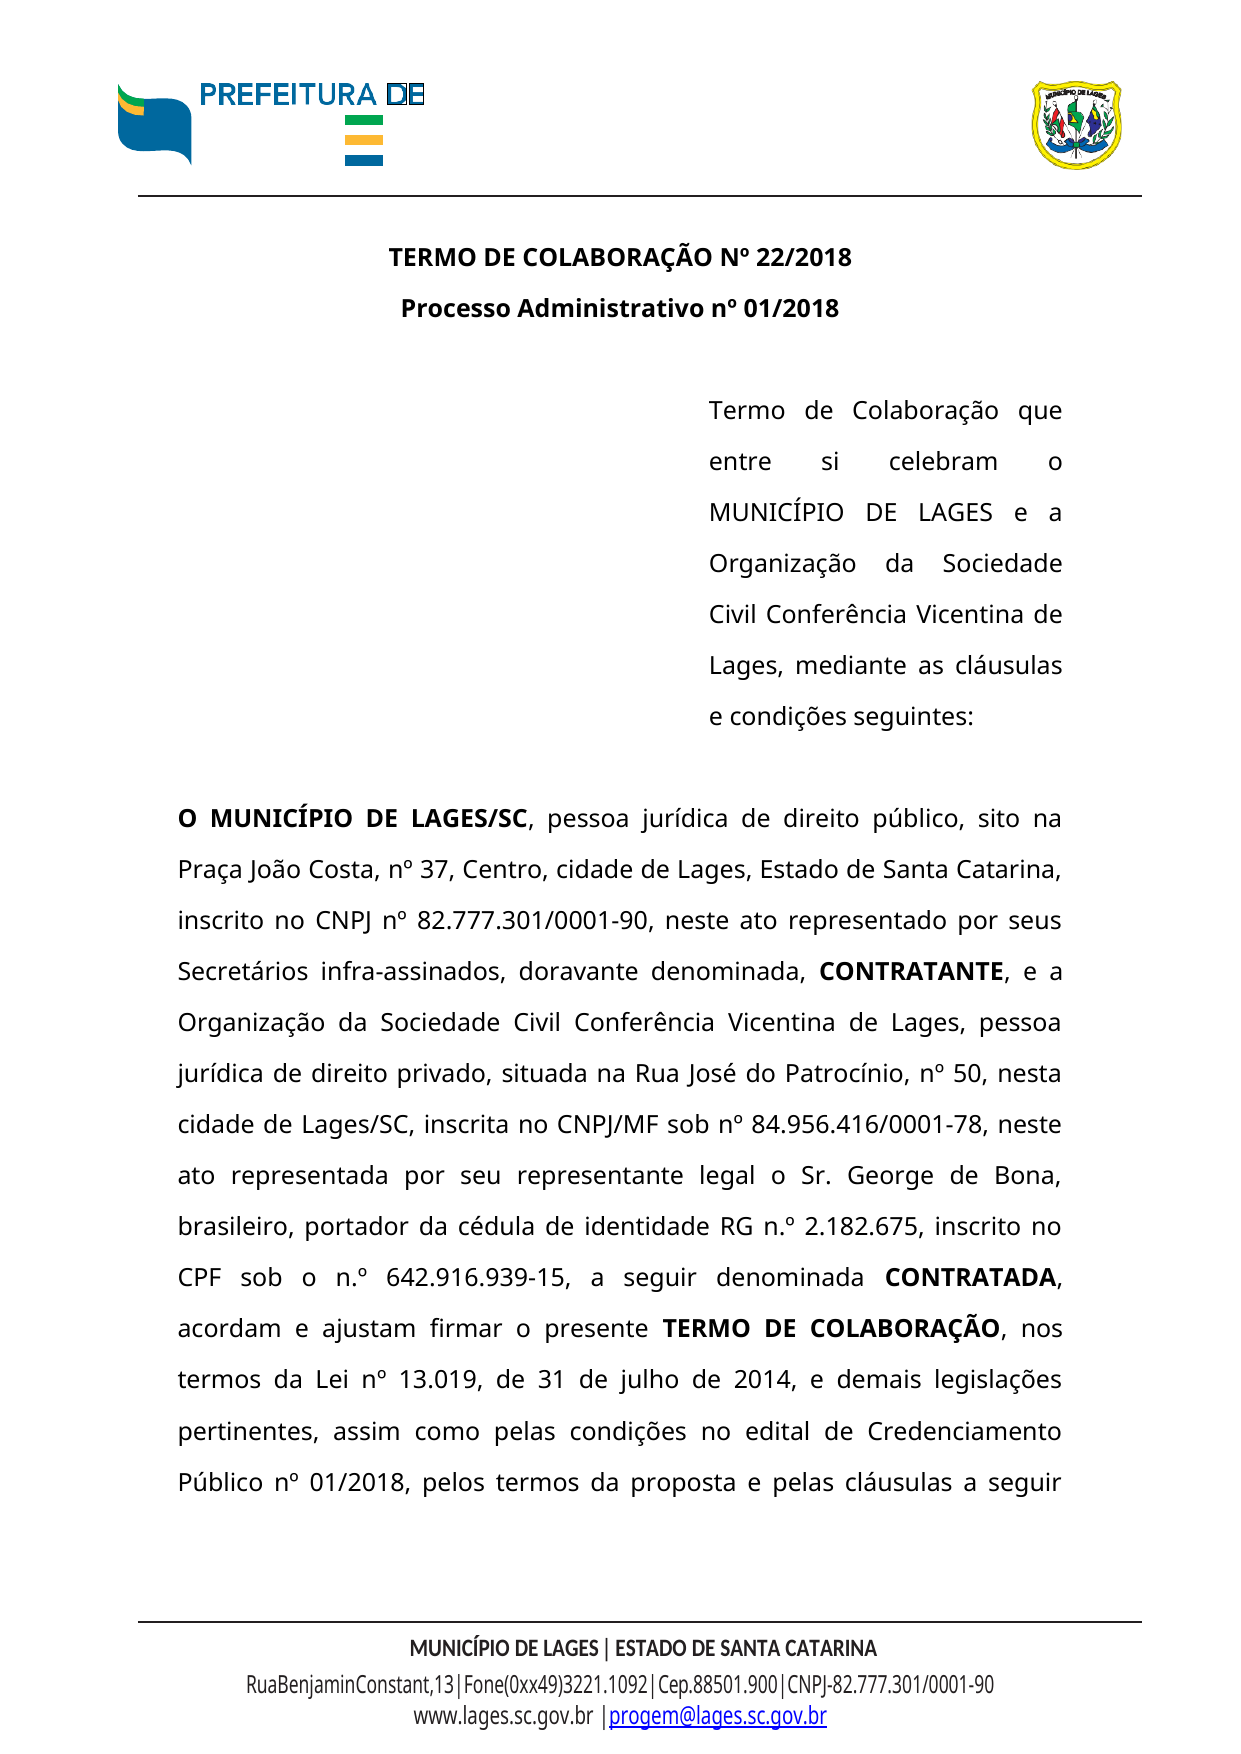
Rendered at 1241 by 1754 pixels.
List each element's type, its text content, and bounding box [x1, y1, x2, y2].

picture [296, 83, 305, 105]
picture [413, 97, 423, 101]
picture [323, 83, 331, 101]
text Processo Administrativo nº 01/2018 [177, 290, 1063, 324]
picture [370, 83, 377, 100]
text Termo de Colaboração que entre si celebram o MUNICÍPIO DE LAGES e a Organização da Sociedade Civil Conferência Vicentina de Lages, mediante as cláusulas e condições seguintes: [709, 392, 1063, 733]
picture [206, 95, 216, 105]
picture [243, 88, 253, 92]
picture [224, 97, 230, 105]
picture [261, 88, 271, 92]
picture [362, 101, 372, 105]
picture [310, 83, 321, 105]
picture [351, 83, 364, 105]
picture [261, 97, 271, 105]
text TERMO DE COLABORAÇÃO Nº 22/2018 [177, 239, 1063, 273]
picture [413, 88, 423, 92]
picture [279, 97, 289, 101]
picture [1031, 81, 1122, 170]
picture [243, 97, 253, 101]
picture [392, 88, 402, 101]
picture [343, 97, 349, 105]
picture [279, 88, 289, 92]
